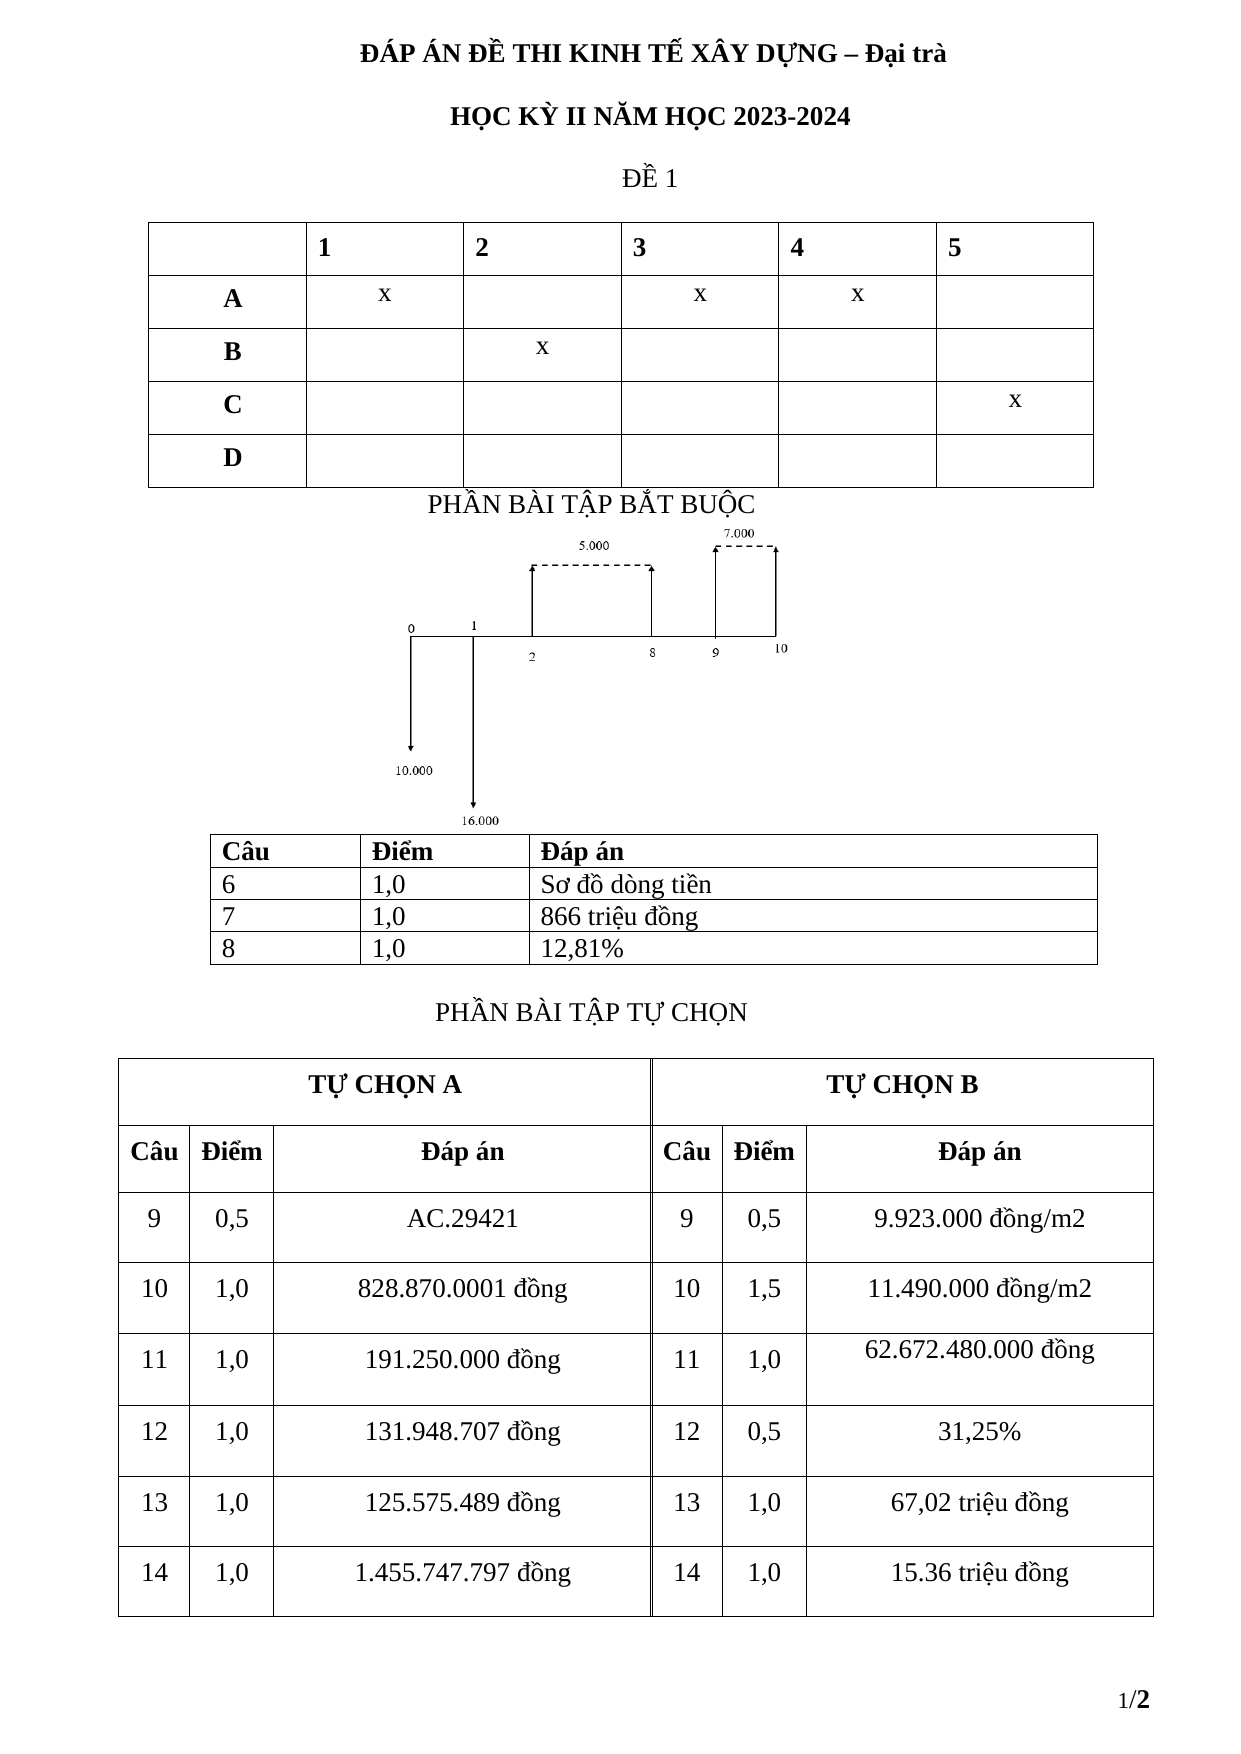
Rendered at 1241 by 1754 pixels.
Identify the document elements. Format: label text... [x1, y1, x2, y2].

table_cell 866 triệu đồng [530, 900, 1097, 931]
table_cell 1,0 [723, 1547, 806, 1616]
table_cell 11 [653, 1334, 722, 1405]
table_cell 9.923.000 đồng/m2 [807, 1193, 1153, 1262]
table_cell 1,0 [190, 1263, 273, 1333]
table_cell [937, 435, 1093, 487]
table_cell 0,5 [190, 1193, 273, 1262]
table_cell [307, 382, 463, 434]
table_cell 1,0 [190, 1547, 273, 1616]
table_cell AC.29421 [274, 1193, 650, 1262]
table_cell C [149, 382, 306, 434]
table_cell Điểm [190, 1126, 273, 1192]
table_cell x [937, 382, 1093, 434]
table_cell x [779, 276, 936, 328]
table_cell x [622, 276, 778, 328]
text HỌC KỲ II NĂM HỌC 2023-2024 [118, 100, 1182, 131]
table_cell Sơ đồ dòng tiền [530, 868, 1097, 899]
text ĐỀ 1 [118, 162, 1182, 193]
table_cell 10 [119, 1263, 189, 1333]
table_cell 7 [211, 900, 360, 931]
table_cell 0,5 [723, 1193, 806, 1262]
table_cell 125.575.489 đồng [274, 1477, 650, 1546]
table_cell 15.36 triệu đồng [807, 1547, 1153, 1616]
table_header TỰ CHỌN A [119, 1059, 650, 1125]
table_cell 1,0 [190, 1477, 273, 1546]
table_cell 9 [119, 1193, 189, 1262]
table_cell Câu [119, 1126, 189, 1192]
table_cell 1,0 [361, 868, 529, 899]
table_header Câu [211, 835, 360, 867]
table_cell 62.672.480.000 đồng [807, 1334, 1153, 1405]
table_cell [937, 329, 1093, 381]
table_header Đáp án [530, 835, 1097, 867]
table_cell [622, 329, 778, 381]
table_cell 13 [119, 1477, 189, 1546]
table_header 4 [779, 223, 936, 275]
table_cell [464, 276, 621, 328]
picture [382, 519, 801, 834]
table_cell x [464, 329, 621, 381]
table_cell [622, 435, 778, 487]
table_cell [779, 329, 936, 381]
table_header 3 [622, 223, 778, 275]
table_cell [464, 435, 621, 487]
table_cell 1,0 [723, 1477, 806, 1546]
text ĐÁP ÁN ĐỀ THI KINH TẾ XÂY DỰNG – Đại trà [118, 37, 1182, 69]
table_cell [307, 329, 463, 381]
table_cell 14 [653, 1547, 722, 1616]
table_cell 31,25% [807, 1406, 1153, 1476]
table_cell x [307, 276, 463, 328]
table_cell [307, 435, 463, 487]
table_cell 1,0 [190, 1334, 273, 1405]
table_cell [937, 276, 1093, 328]
table_cell 12 [653, 1406, 722, 1476]
table_header 2 [464, 223, 621, 275]
table_cell 131.948.707 đồng [274, 1406, 650, 1476]
table_cell 1,0 [361, 900, 529, 931]
table_cell 1,0 [190, 1406, 273, 1476]
table_cell [779, 382, 936, 434]
table_cell Đáp án [274, 1126, 650, 1192]
table_cell 6 [211, 868, 360, 899]
text PHẦN BÀI TẬP BẮT BUỘC [60, 474, 1123, 519]
table_cell Câu [653, 1126, 722, 1192]
table_cell 1,0 [361, 932, 529, 963]
table_cell 12,81% [530, 932, 1097, 963]
table_cell 11 [119, 1334, 189, 1405]
table_cell 1,5 [723, 1263, 806, 1333]
table_header 5 [937, 223, 1093, 275]
table_cell Đáp án [807, 1126, 1153, 1192]
table_cell 13 [653, 1477, 722, 1546]
table_cell A [149, 276, 306, 328]
table_header [149, 223, 306, 275]
table_cell 8 [211, 932, 360, 963]
table_cell 9 [653, 1193, 722, 1262]
table_cell 1,0 [723, 1334, 806, 1405]
table_cell D [149, 435, 306, 487]
table_cell B [149, 329, 306, 381]
table_cell 0,5 [723, 1406, 806, 1476]
table_cell 1.455.747.797 đồng [274, 1547, 650, 1616]
table_cell 12 [119, 1406, 189, 1476]
table_cell 14 [119, 1547, 189, 1616]
text PHẦN BÀI TẬP TỰ CHỌN [60, 996, 1123, 1027]
table_cell 11.490.000 đồng/m2 [807, 1263, 1153, 1333]
table_cell [622, 382, 778, 434]
table_cell Điểm [723, 1126, 806, 1192]
table_cell 67,02 triệu đồng [807, 1477, 1153, 1546]
table_header Điểm [361, 835, 529, 867]
table_cell 191.250.000 đồng [274, 1334, 650, 1405]
table_header TỰ CHỌN B [653, 1059, 1153, 1125]
table_cell 828.870.0001 đồng [274, 1263, 650, 1333]
table_cell [464, 382, 621, 434]
table_cell [779, 435, 936, 487]
table_header 1 [307, 223, 463, 275]
table_cell 10 [653, 1263, 722, 1333]
